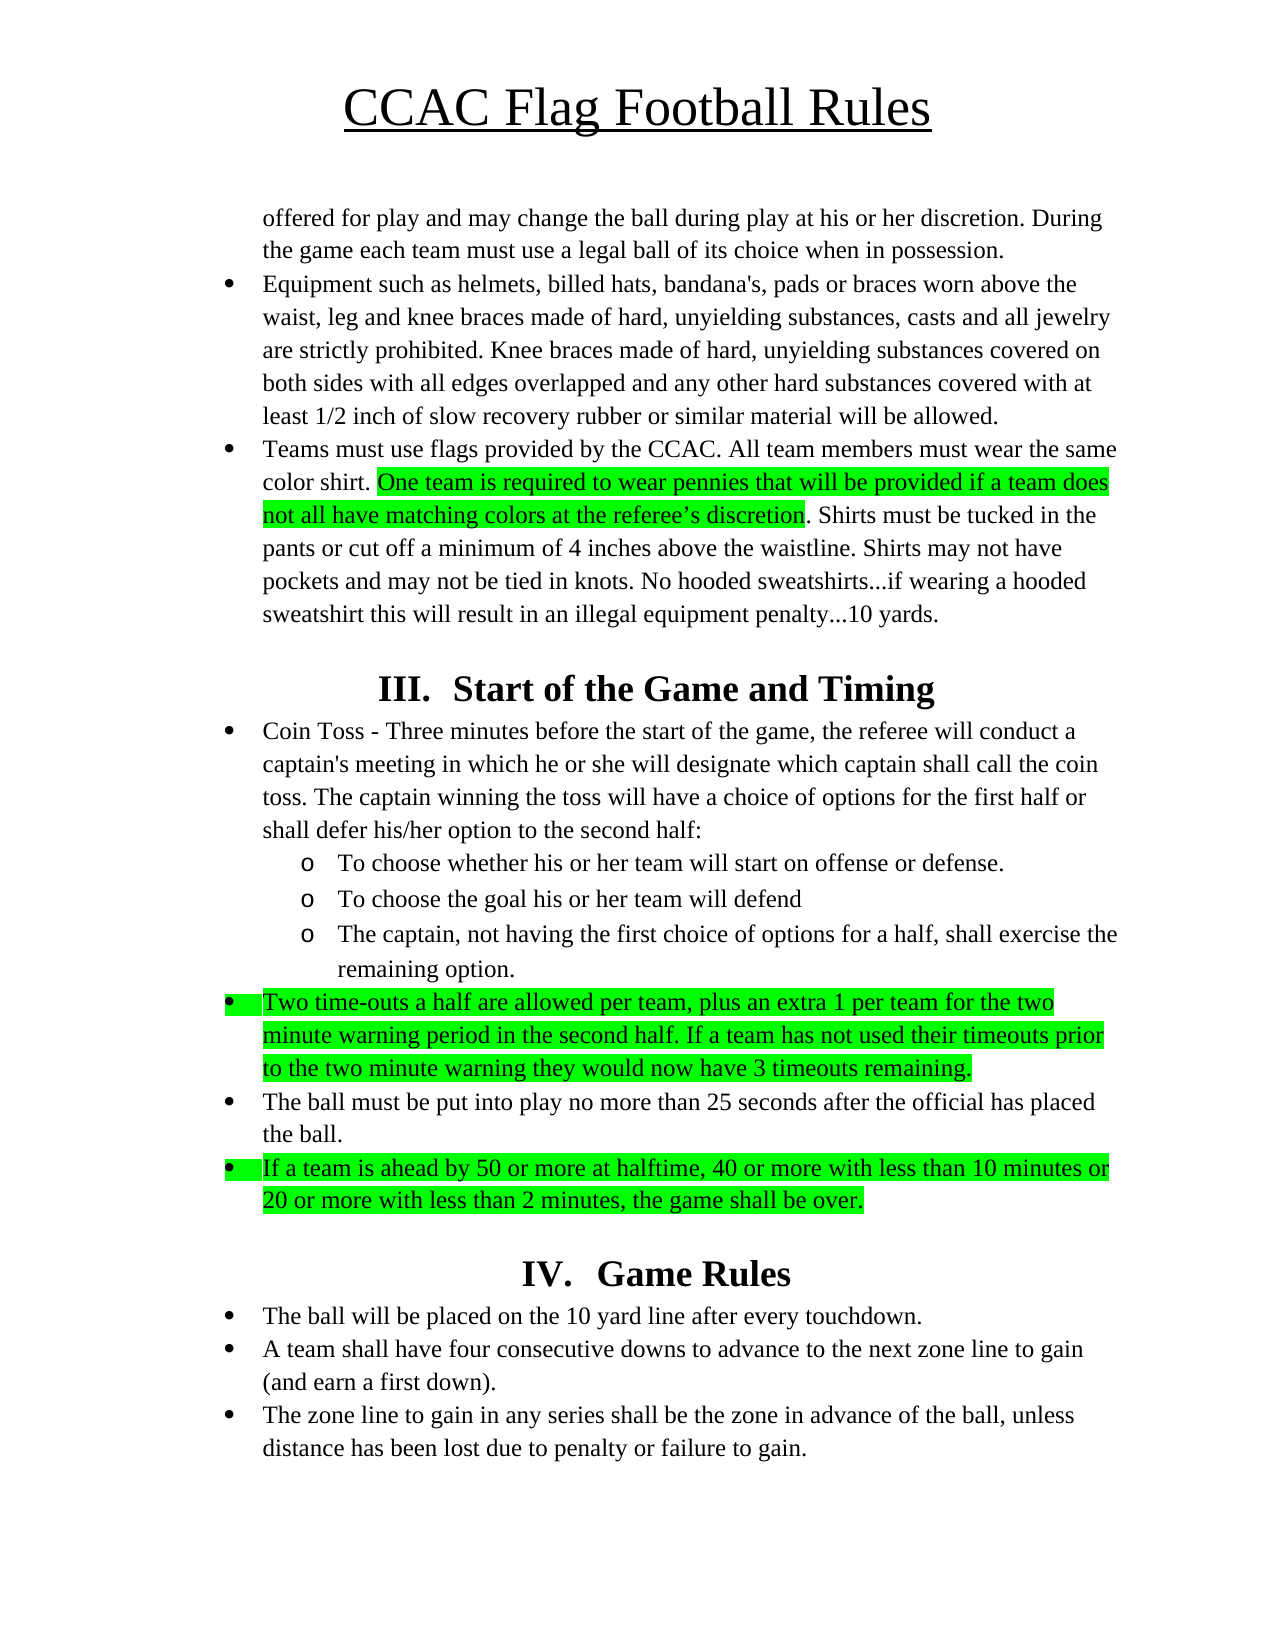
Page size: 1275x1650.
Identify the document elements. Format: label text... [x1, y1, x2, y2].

list Two time-outs a half are allowed per team, plus an extra 1 per team for the two minute warning period in the second half. If a team has not used their timeouts prior to the two minute warning they would now have 3 timeouts remaining. [225, 987, 1125, 1082]
list The ball will be placed on the 10 yard line after every touchdown. [225, 1301, 1125, 1330]
list To choose whether his or her team will start on offense or defense. [300, 848, 1125, 879]
list Game Rules [187, 1252, 1125, 1295]
list If a team is ahead by 50 or more at halftime, 40 or more with less than 10 minutes or 20 or more with less than 2 minutes, the game shall be over. [225, 1153, 1125, 1214]
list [225, 203, 1125, 264]
list Coin Toss - Three minutes before the start of the game, the referee will conduct a captain's meeting in which he or she will designate which captain shall call the coin toss. The captain winning the toss will have a choice of options for the first half or shall defer his/her option to the second half: [225, 716, 1125, 844]
list The captain, not having the first choice of options for a half, shall exercise the remaining option. [300, 919, 1125, 983]
list The zone line to gain in any series shall be the zone in advance of the ball, unless distance has been lost due to penalty or failure to gain. [225, 1400, 1125, 1462]
list The ball must be put into play no more than 25 seconds after the official has placed the ball. [225, 1087, 1125, 1148]
list Equipment such as helmets, billed hats, bandana's, pads or braces worn above the waist, leg and knee braces made of hard, unyielding substances, casts and all jewelry are strictly prohibited. Knee braces made of hard, unyielding substances covered on both sides with all edges overlapped and any other hard substances covered with at least 1/2 inch of slow recovery rubber or similar material will be allowed. [225, 269, 1125, 429]
list Teams must use flags provided by the CCAC. All team members must wear the same color shirt. One team is required to wear pennies that will be provided if a team does not all have matching colors at the referee’s discretion. Shirts must be tucked in the pants or cut off a minimum of 4 inches above the waistline. Shirts may not have pockets and may not be tied in knots. No hooded sweatshirts...if wearing a hooded sweatshirt this will result in an illegal equipment penalty...10 yards. [225, 434, 1125, 628]
list To choose the goal his or her team will defend [300, 884, 1125, 915]
list A team shall have four consecutive downs to advance to the next zone line to gain (and earn a first down). [225, 1334, 1125, 1396]
list Start of the Game and Timing [187, 667, 1125, 710]
